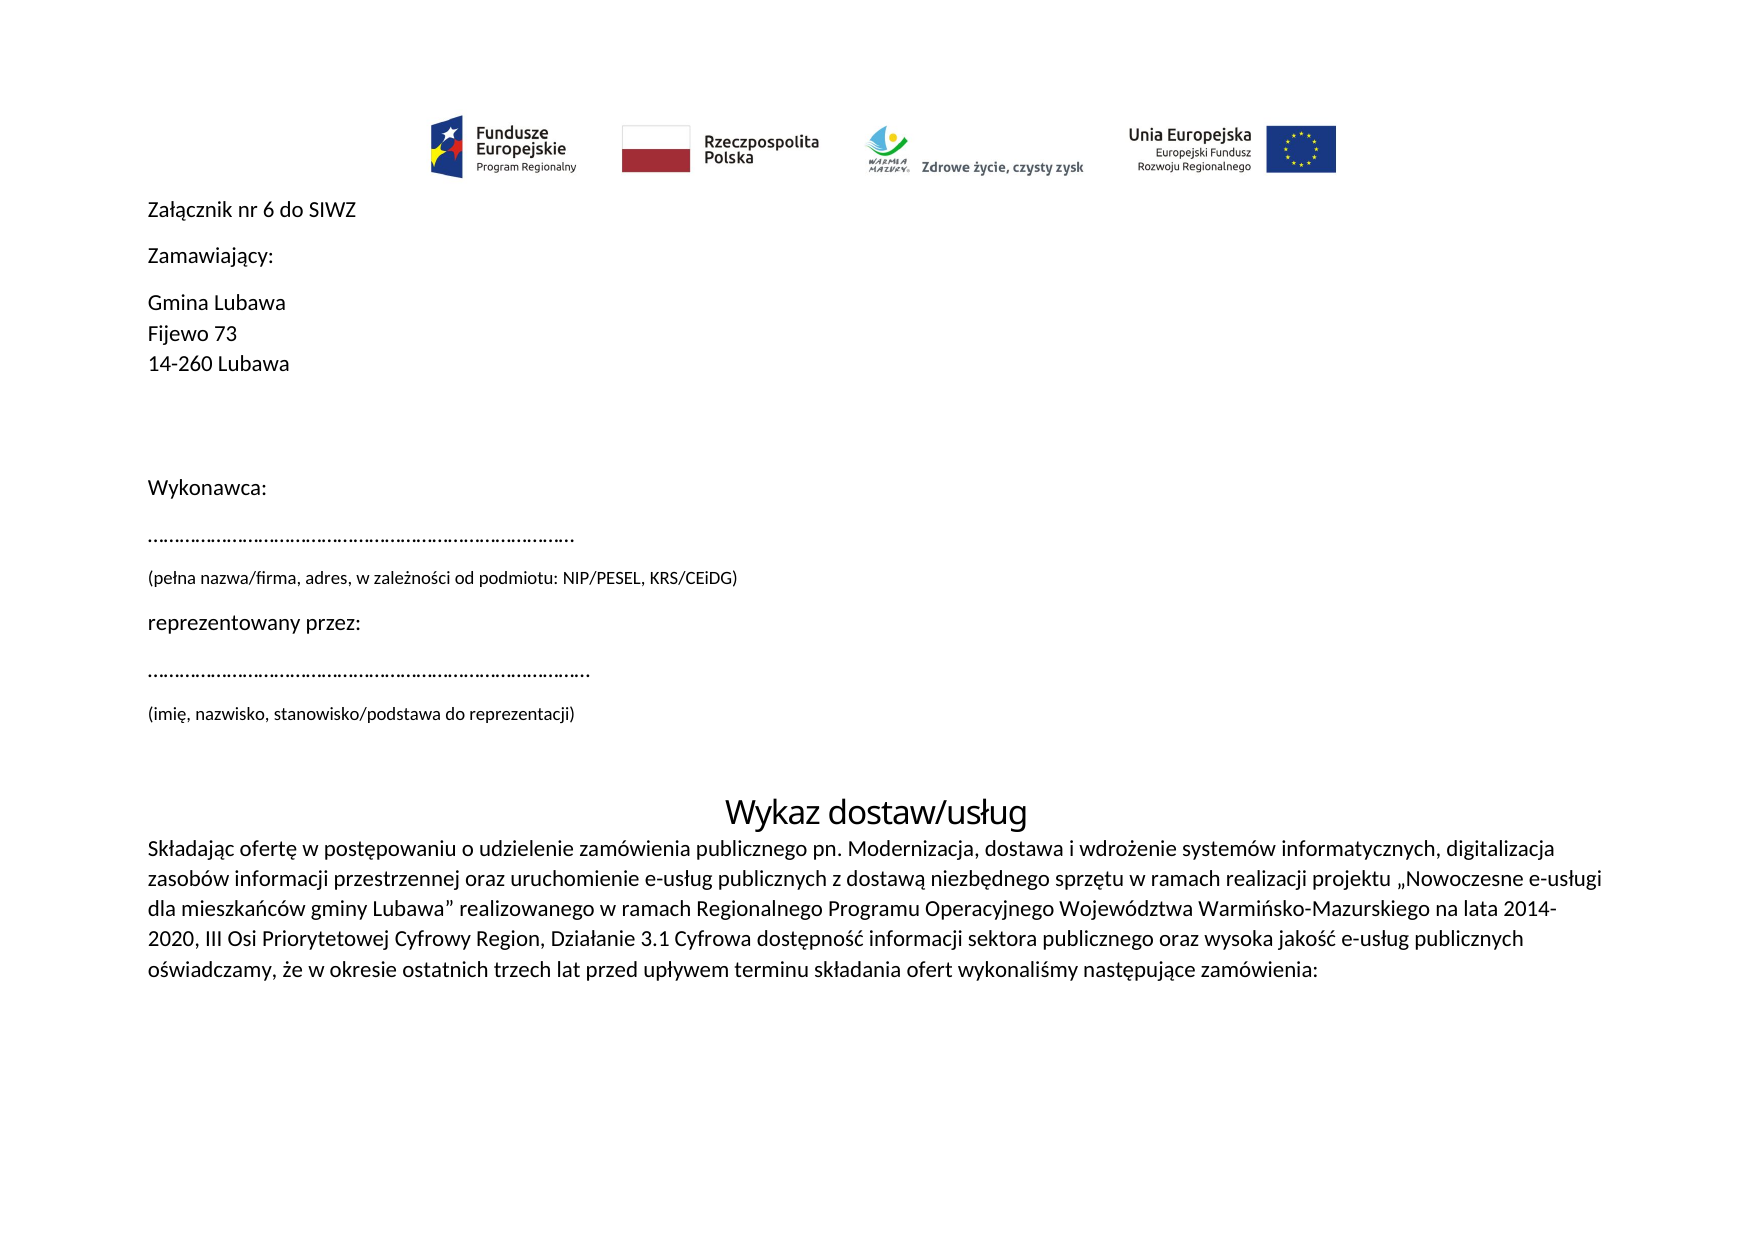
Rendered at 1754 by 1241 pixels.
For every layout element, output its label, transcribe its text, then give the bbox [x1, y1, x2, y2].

text ………………………………………………………………………… [148, 655, 1606, 683]
text (pełna nazwa/firma, adres, w zależności od podmiotu: NIP/PESEL, KRS/CEiDG) [148, 567, 1606, 589]
picture [410, 101, 1355, 148]
text (imię, nazwisko, stanowisko/podstawa do reprezentacji) [148, 702, 1606, 724]
text Gmina Lubawa Fijewo 73 14-260 Lubawa [148, 288, 1606, 377]
text Zamawiający: [148, 242, 1606, 269]
text Załącznik nr 6 do SIWZ [148, 148, 1606, 223]
text ……………………………………………………………………… [148, 520, 1606, 548]
text reprezentowany przez: [148, 608, 1606, 636]
text Składając ofertę w postępowaniu o udzielenie zamówienia publicznego pn. Modernizacja, dostawa i wdrożenie systemów informatycznych, digitalizacja zasobów informacji przestrzennej oraz uruchomienie e-usług publicznych z dostawą niezbędnego sprzętu w ramach realizacji projektu „Nowoczesne e-usługi dla mieszkańców gminy Lubawa” realizowanego w ramach Regionalnego Programu Operacyjnego Województwa Warmińsko-Mazurskiego na lata 2014-2020, III Osi Priorytetowej Cyfrowy Region, Działanie 3.1 Cyfrowa dostępność informacji sektora publicznego oraz wysoka jakość e-usług publicznych oświadczamy, że w okresie ostatnich trzech lat przed upływem terminu składania ofert wykonaliśmy następujące zamówienia: [148, 834, 1606, 983]
title Wykaz dostaw/usług [148, 788, 1606, 834]
text Wykonawca: [148, 473, 1606, 501]
